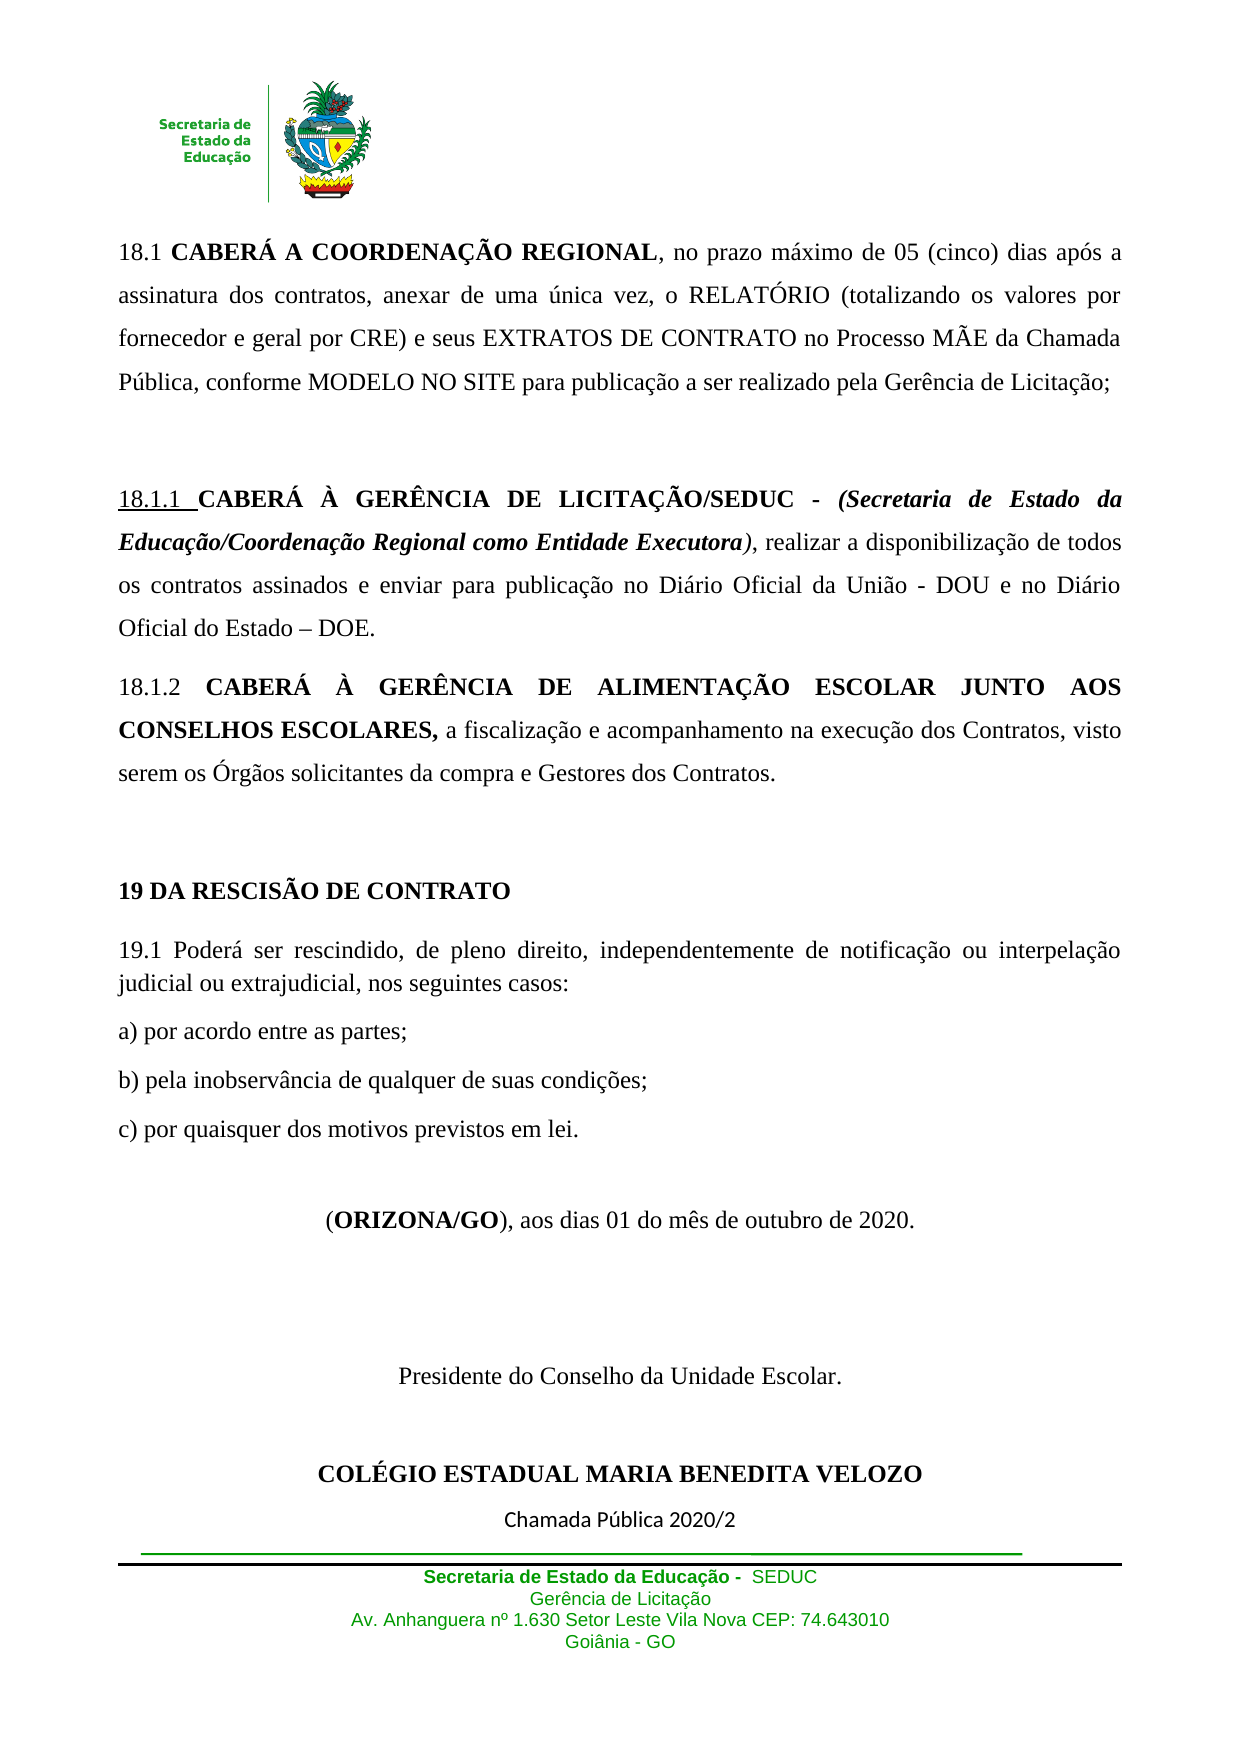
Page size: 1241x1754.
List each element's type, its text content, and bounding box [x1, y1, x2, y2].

text (ORIZONA/GO), aos dias 01 do mês de outubro de 2020. [118, 1205, 1122, 1234]
text Presidente do Conselho da Unidade Escolar. [118, 1361, 1122, 1390]
text b) pela inobservância de qualquer de suas condições; [118, 1065, 1122, 1094]
text c) por quaisquer dos motivos previstos em lei. [118, 1114, 1122, 1142]
text 19.1 Poderá ser rescindido, de pleno direito, independentemente de notificação ou interpelação judicial ou extrajudicial, nos seguintes casos: [118, 935, 1122, 996]
text 18.1.1 CABERÁ À GERÊNCIA DE LICITAÇÃO/SEDUC - (Secretaria de Estado da Educação/Coordenação Regional como Entidade Executora), realizar a disponibilização de todos os contratos assinados e enviar para publicação no Diário Oficial da União - DOU e no Diário Oficial do Estado – DOE. [118, 484, 1122, 642]
text a) por acordo entre as partes; [118, 1016, 1122, 1045]
text 19 DA RESCISÃO DE CONTRATO [118, 876, 1122, 905]
text 18.1.2 CABERÁ À GERÊNCIA DE ALIMENTAÇÃO ESCOLAR JUNTO AOS CONSELHOS ESCOLARES, a fiscalização e acompanhamento na execução dos Contratos, visto serem os Órgãos solicitantes da compra e Gestores dos Contratos. [118, 672, 1122, 787]
text COLÉGIO ESTADUAL MARIA BENEDITA VELOZO [118, 1459, 1122, 1487]
picture [118, 73, 412, 210]
text 18.1 CABERÁ A COORDENAÇÃO REGIONAL, no prazo máximo de 05 (cinco) dias após a assinatura dos contratos, anexar de uma única vez, o RELATÓRIO (totalizando os valores por fornecedor e geral por CRE) e seus EXTRATOS DE CONTRATO no Processo MÃE da Chamada Pública, conforme MODELO NO SITE para publicação a ser realizado pela Gerência de Licitação; [118, 237, 1122, 395]
